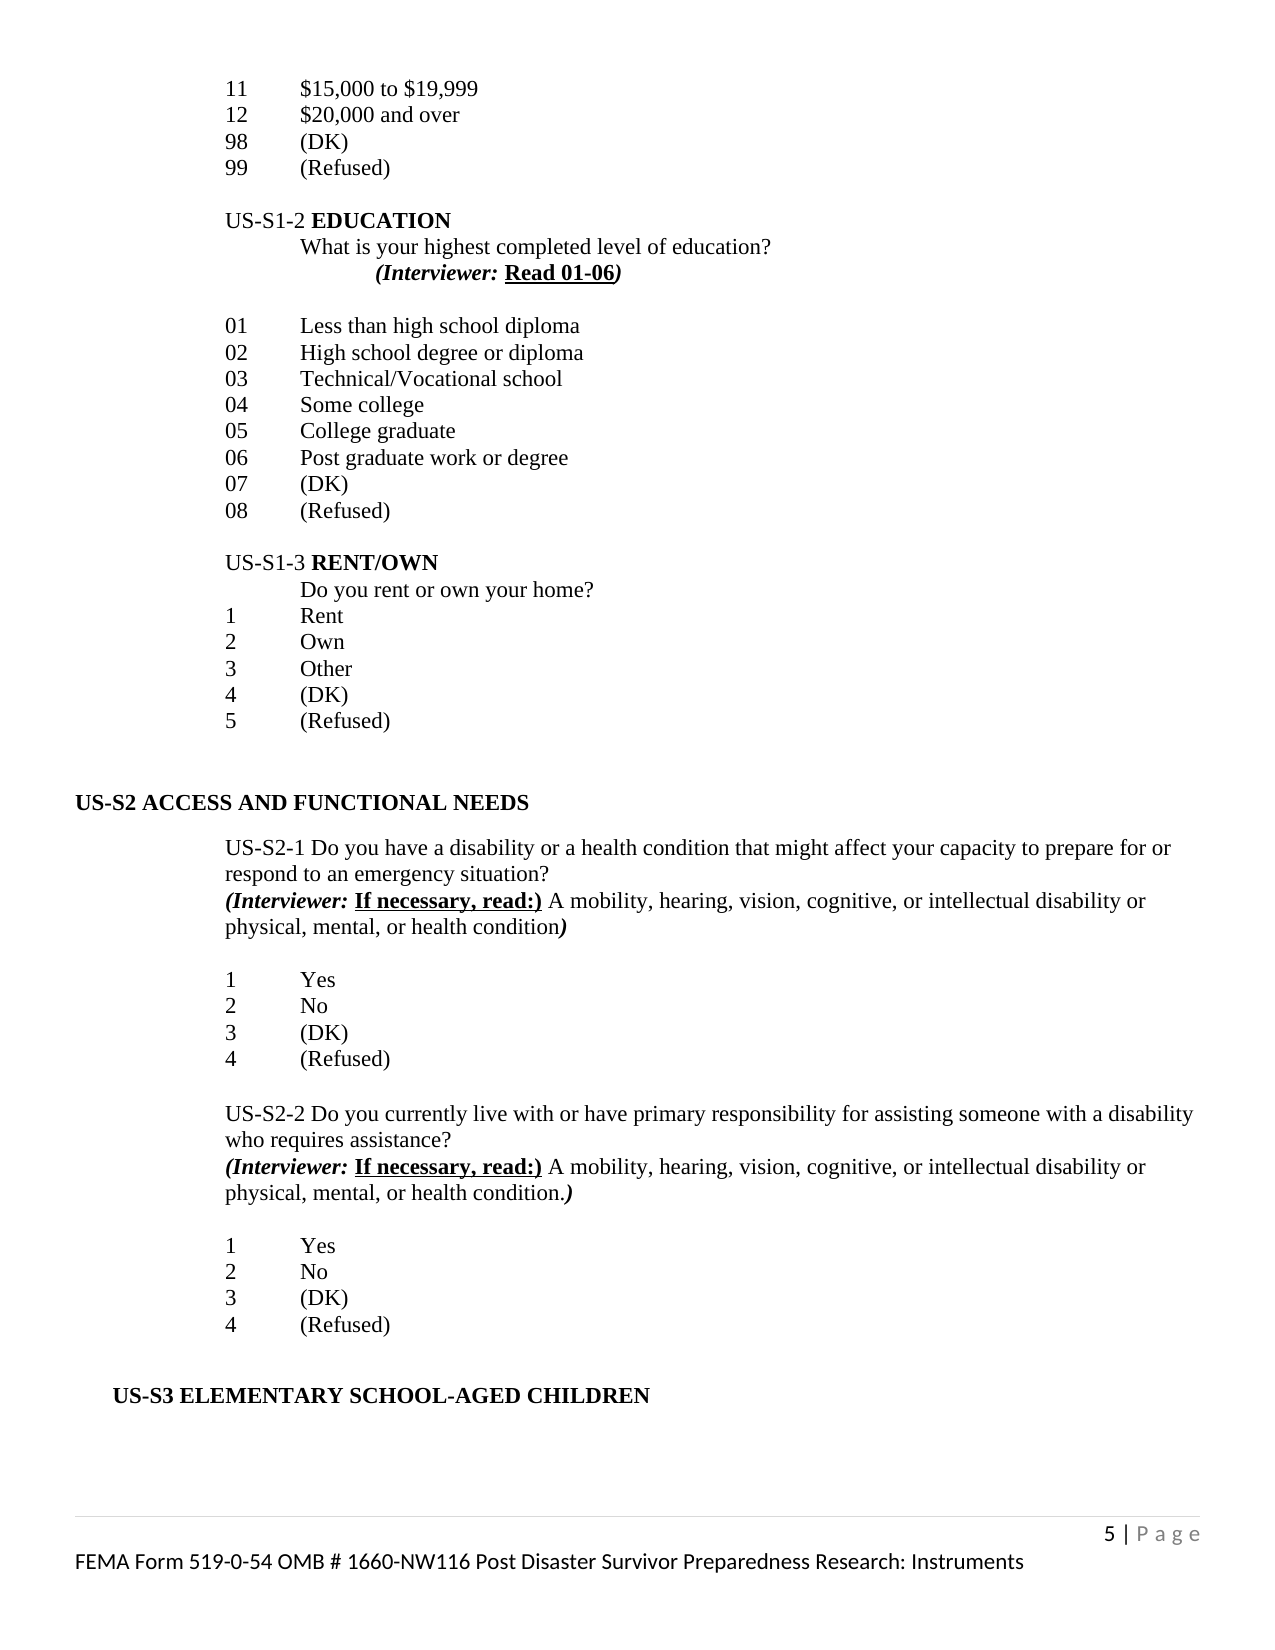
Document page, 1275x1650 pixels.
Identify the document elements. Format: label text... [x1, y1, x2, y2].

table_cell $20,000 and over [300, 101, 750, 128]
table_cell (Refused) [300, 1311, 750, 1337]
table_cell 99 [225, 154, 300, 207]
table_cell (Refused) [300, 1045, 750, 1071]
text US-S1-2 EDUCATION [225, 207, 1200, 233]
table_cell 05 [225, 418, 300, 444]
table_cell No [300, 1258, 750, 1284]
table_cell 02 [225, 339, 300, 365]
text (Interviewer: If necessary, read:) A mobility, hearing, vision, cognitive, or intellectual disability or physical, mental, or health condition) [75, 887, 1200, 939]
text 2 Own [225, 628, 1200, 655]
table_header 1 [225, 1232, 300, 1258]
table_cell 4 [225, 1045, 300, 1071]
table_header Less than high school diploma [300, 312, 750, 338]
text What is your highest completed level of education? [225, 233, 1200, 259]
table_header 01 [225, 312, 300, 338]
table_cell (Refused) [300, 154, 750, 207]
table_cell 07 [225, 470, 300, 497]
table_cell High school degree or diploma [300, 339, 750, 365]
table_cell 11 [225, 75, 300, 101]
table_cell 2 [225, 1258, 300, 1284]
text 5 (Refused) [225, 707, 1200, 734]
table_cell 3 [225, 1285, 300, 1311]
table_cell (DK) [300, 128, 750, 154]
table_cell 4 [225, 1311, 300, 1337]
table_cell 3 [225, 1019, 300, 1045]
list US-S3 ELEMENTARY SCHOOL-AGED CHILDREN [112, 1382, 1200, 1409]
table_cell 06 [225, 444, 300, 470]
table_cell 08 [225, 497, 300, 523]
text US-S1-3 RENT/OWN [225, 549, 1200, 576]
table_cell 03 [225, 365, 300, 391]
text 3 Other [225, 655, 1200, 681]
table_cell (DK) [300, 470, 750, 497]
table_cell College graduate [300, 418, 750, 444]
text US-S2 ACCESS AND FUNCTIONAL NEEDS [75, 789, 1200, 815]
table_header 1 [225, 966, 300, 992]
text US-S2-1 Do you have a disability or a health condition that might affect your capacity to prepare for or respond to an emergency situation? [75, 834, 1200, 887]
text US-S2-2 Do you currently live with or have primary responsibility for assisting someone with a disability who requires assistance? [75, 1100, 1200, 1153]
text 4 (DK) [225, 681, 1200, 707]
table_cell No [300, 992, 750, 1018]
table_cell (Refused) [300, 497, 750, 523]
table_cell $15,000 to $19,999 [300, 75, 750, 101]
table_cell 12 [225, 101, 300, 128]
table_header Yes [300, 1232, 750, 1258]
table_cell 04 [225, 391, 300, 418]
table_cell 2 [225, 992, 300, 1018]
table_cell Some college [300, 391, 750, 418]
text (Interviewer: If necessary, read:) A mobility, hearing, vision, cognitive, or intellectual disability or physical, mental, or health condition.) [75, 1153, 1200, 1205]
text Do you rent or own your home? [225, 576, 1200, 602]
table_cell Technical/Vocational school [300, 365, 750, 391]
table_header Yes [300, 966, 750, 992]
table_cell 98 [225, 128, 300, 154]
text 1 Rent [225, 602, 1200, 628]
table_cell (DK) [300, 1285, 750, 1311]
table_cell Post graduate work or degree [300, 444, 750, 470]
table_cell (DK) [300, 1019, 750, 1045]
text (Interviewer: Read 01-06) [225, 259, 1200, 286]
